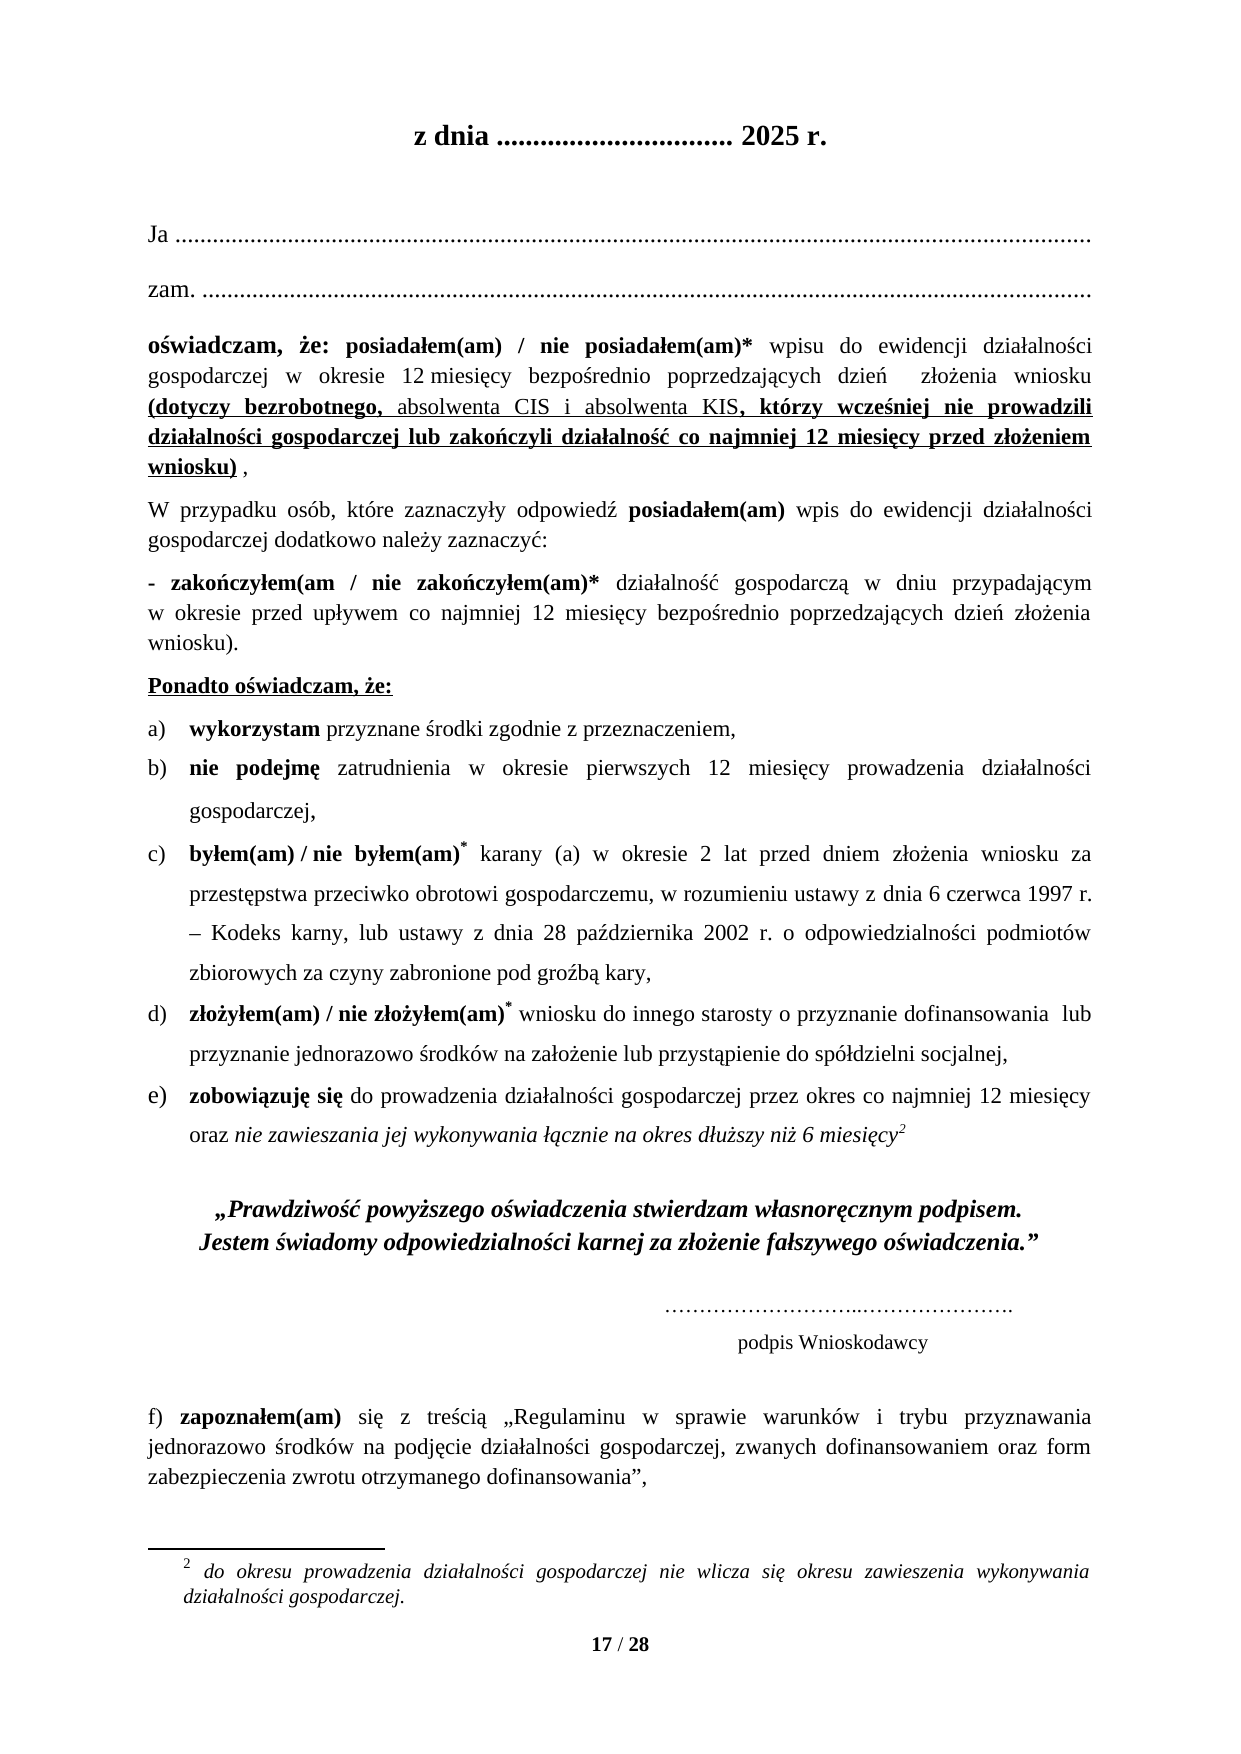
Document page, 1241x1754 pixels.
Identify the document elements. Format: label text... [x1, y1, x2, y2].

text W przypadku osób, które zaznaczyły odpowiedź posiadałem(am) wpis do ewidencji działalności gospodarczej dodatkowo należy zaznaczyć: [148, 496, 1092, 552]
text Ja [148, 219, 1092, 247]
list złożyłem(am) / nie złożyłem(am)* wniosku do innego starosty o przyznanie dofinansowania lub przyznanie jednorazowo środków na założenie lub przystąpienie do spółdzielni socjalnej, [148, 998, 1092, 1067]
text Jestem świadomy odpowiedzialności karnej za złożenie fałszywego oświadczenia.” [148, 1227, 1092, 1256]
text oświadczam, że: posiadałem(am) / nie posiadałem(am)* wpisu do ewidencji działalności gospodarczej w okresie 12 miesięcy bezpośrednio poprzedzających dzień złożenia wniosku (dotyczy bezrobotnego, absolwenta CIS i absolwenta KIS, którzy wcześniej nie prowadzili działalności gospodarczej lub zakończyli działalność co najmniej 12 miesięcy przed złożeniem wniosku) , [148, 447, 1092, 479]
list nie podejmę zatrudnienia w okresie pierwszych 12 miesięcy prowadzenia działalności gospodarczej, [148, 754, 1092, 824]
text zam. [148, 274, 1092, 303]
text ………………………..…………………. [189, 1293, 1092, 1317]
list wykorzystam przyznane środki zgodnie z przeznaczeniem, [148, 715, 1092, 741]
text z dnia 2025 r. [148, 118, 1092, 152]
text podpis Wnioskodawcy [189, 1330, 1092, 1354]
list byłem(am) / nie byłem(am)* karany (a) w okresie 2 lat przed dniem złożenia wniosku za przestępstwa przeciwko obrotowi gospodarczemu, w rozumieniu ustawy z dnia 6 czerwca 1997 r. – Kodeks karny, lub ustawy z dnia 28 października 2002 r. o odpowiedzialności podmiotów zbiorowych za czyny zabronione pod groźbą kary, [148, 838, 1092, 985]
text f) zapoznałem(am) się z treścią „Regulaminu w sprawie warunków i trybu przyznawania jednorazowo środków na podjęcie działalności gospodarczej, zwanych dofinansowaniem oraz form zabezpieczenia zwrotu otrzymanego dofinansowania”, [148, 1403, 1092, 1489]
text oświadczam, że: posiadałem(am) / nie posiadałem(am)* wpisu do ewidencji działalności gospodarczej w okresie 12 miesięcy bezpośrednio poprzedzających dzień złożenia wniosku (dotyczy bezrobotnego, absolwenta CIS i absolwenta KIS, którzy wcześniej nie prowadzili działalności gospodarczej lub zakończyli działalność co najmniej 12 miesięcy przed złożeniem wniosku) , [148, 417, 1092, 446]
list zobowiązuję się do prowadzenia działalności gospodarczej przez okres co najmniej 12 miesięcy oraz nie zawieszania jej wykonywania łącznie na okres dłuższy niż 6 miesięcy [148, 1080, 1092, 1148]
text oświadczam, że: posiadałem(am) / nie posiadałem(am)* wpisu do ewidencji działalności gospodarczej w okresie 12 miesięcy bezpośrednio poprzedzających dzień złożenia wniosku (dotyczy bezrobotnego, absolwenta CIS i absolwenta KIS, którzy wcześniej nie prowadzili działalności gospodarczej lub zakończyli działalność co najmniej 12 miesięcy przed złożeniem wniosku) , [148, 330, 1092, 416]
text Ponadto oświadczam, że: [148, 672, 1092, 698]
text „Prawdziwość powyższego oświadczenia stwierdzam własnoręcznym podpisem. [148, 1194, 1092, 1223]
text - zakończyłem(am / nie zakończyłem(am)* działalność gospodarczą w dniu przypadającym w okresie przed upływem co najmniej 12 miesięcy bezpośrednio poprzedzających dzień złożenia wniosku). [148, 569, 1092, 656]
